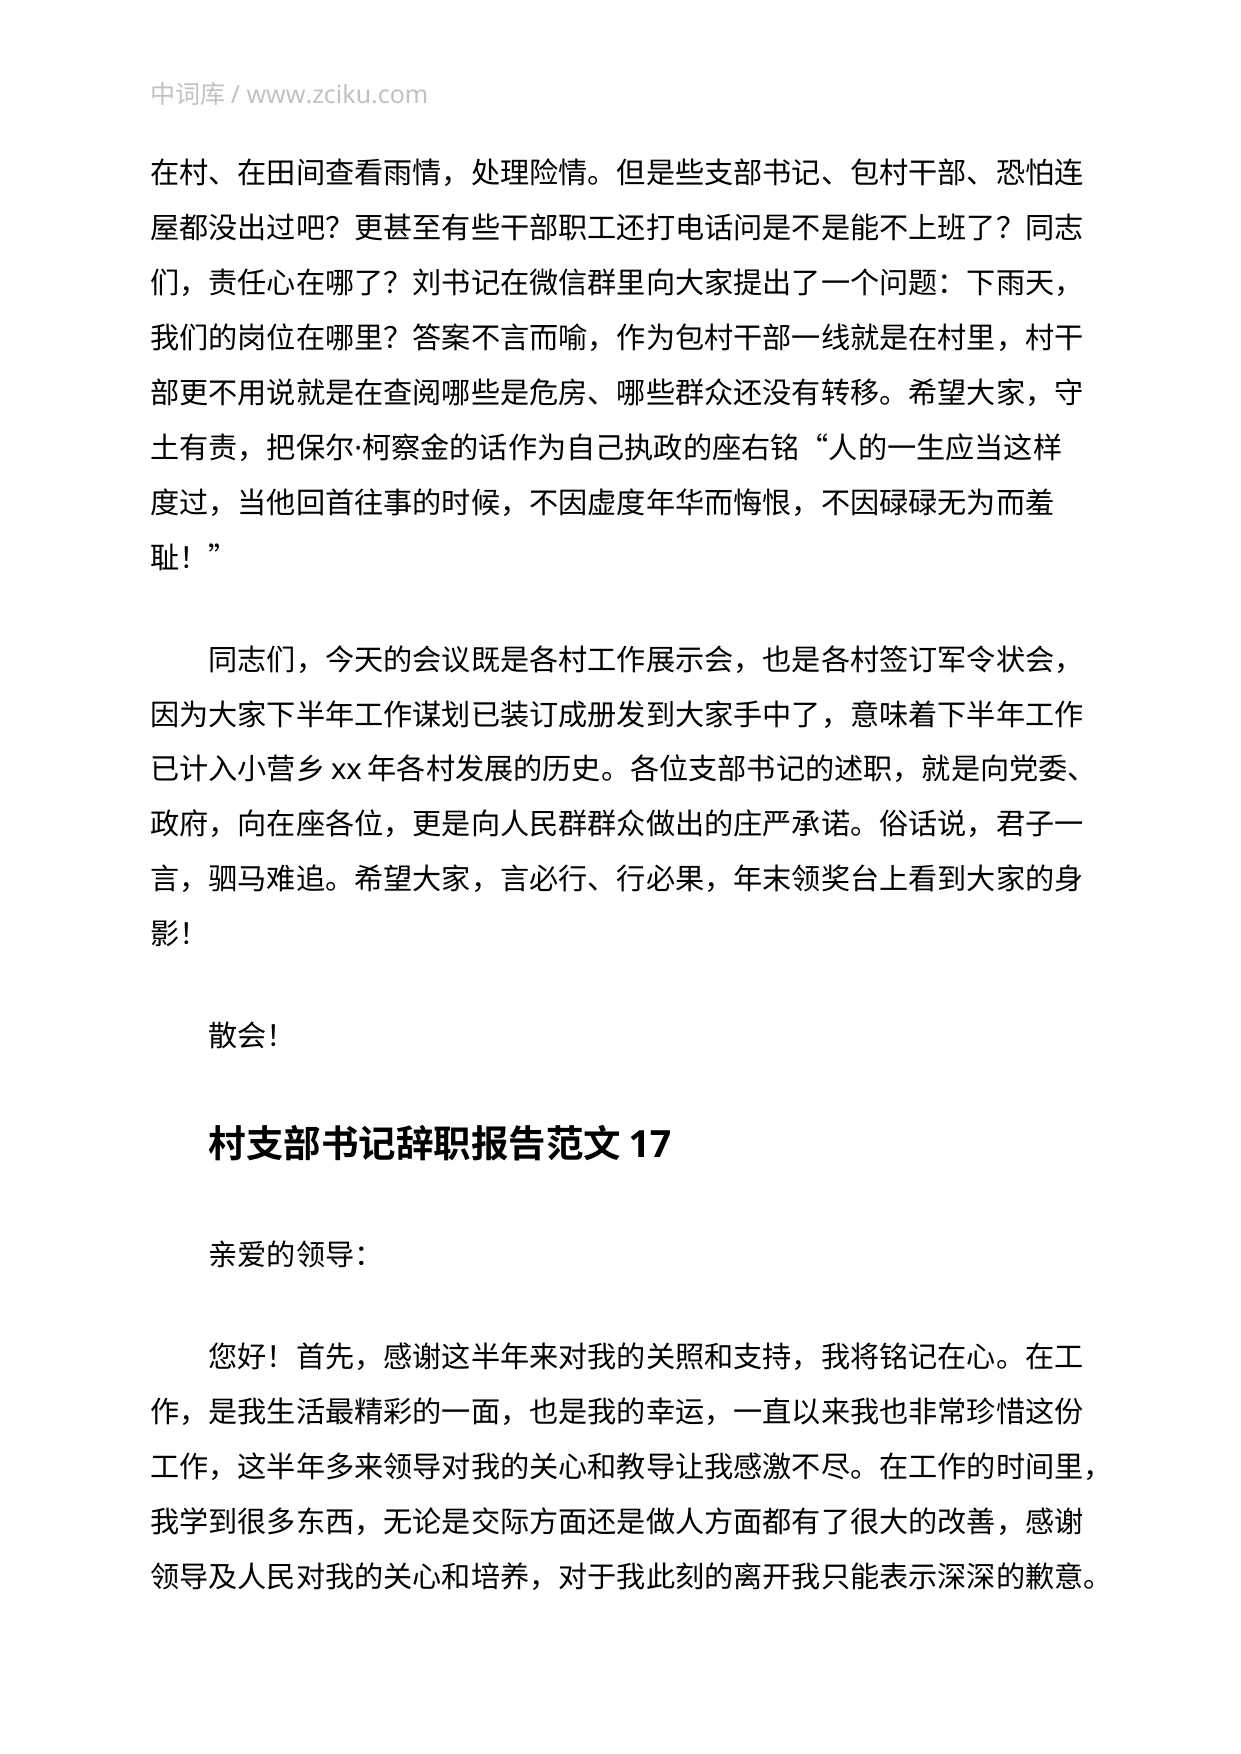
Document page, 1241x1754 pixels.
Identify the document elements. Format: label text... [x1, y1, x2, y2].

text 您好！首先，感谢这半年来对我的关照和支持，我将铭记在心。在工作，是我生活最精彩的一面，也是我的幸运，一直以来我也非常珍惜这份工作，这半年多来领导对我的关心和教导让我感激不尽。在工作的时间里，我学到很多东西，无论是交际方面还是做人方面都有了很大的改善，感谢领导及人民对我的关心和培养，对于我此刻的离开我只能表示深深的歉意。 [150, 1334, 1090, 1596]
text 散会！ [150, 1012, 1090, 1055]
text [150, 150, 1090, 577]
text 同志们，今天的会议既是各村工作展示会，也是各村签订军令状会，因为大家下半年工作谋划已装订成册发到大家手中了，意味着下半年工作已计入小营乡xx年各村发展的历史。各位支部书记的述职，就是向党委、政府，向在座各位，更是向人民群群众做出的庄严承诺。俗话说，君子一言，驷马难追。希望大家，言必行、行必果，年末领奖台上看到大家的身影！ [150, 636, 1090, 953]
text 亲爱的领导： [150, 1232, 1090, 1274]
text 村支部书记辞职报告范文17 [150, 1114, 1090, 1169]
